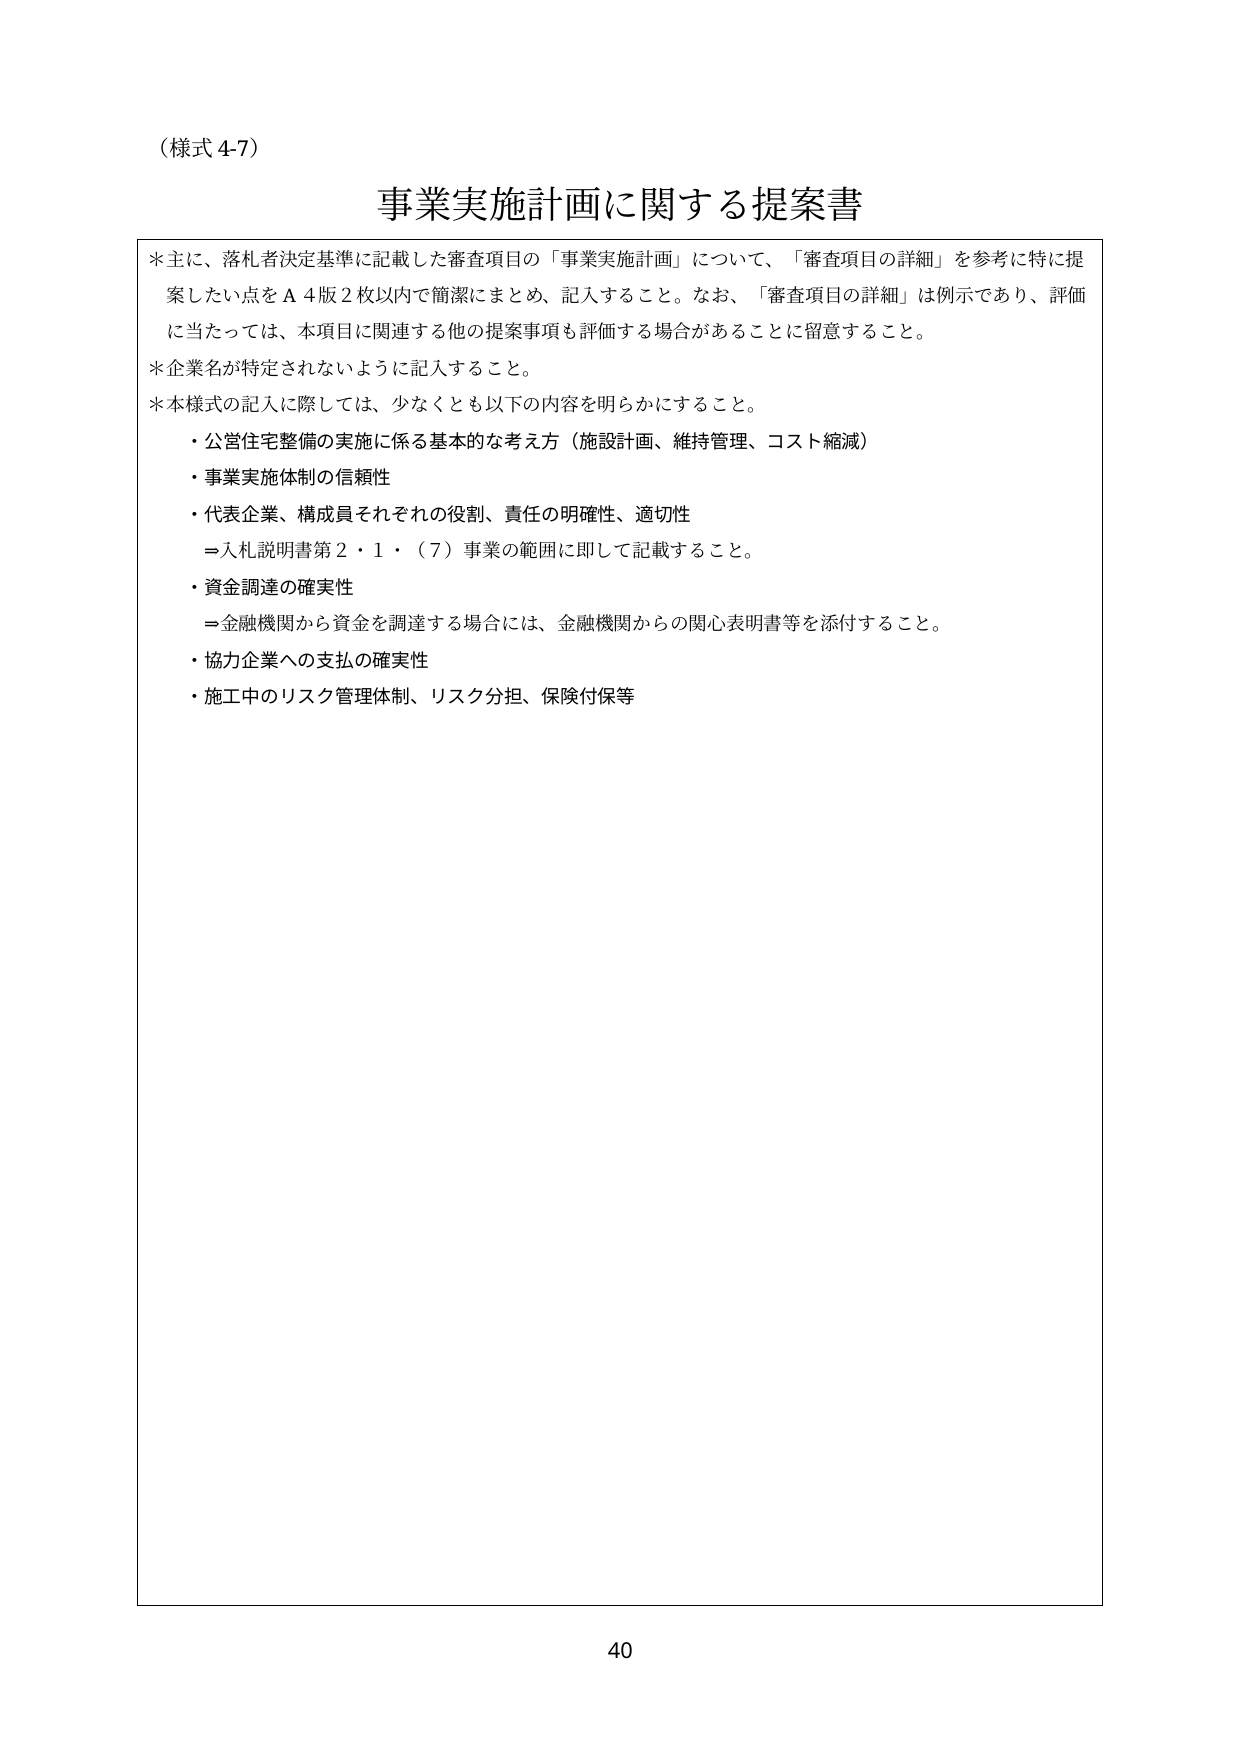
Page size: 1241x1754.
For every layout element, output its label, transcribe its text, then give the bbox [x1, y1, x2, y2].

table_header ＊主に、落札者決定基準に記載した審査項目の「事業実施計画」について、「審査項目の詳細」を参考に特に提案したい点をA４版２枚以内で簡潔にまとめ、記入すること。なお、「審査項目の詳細」は例示であり、評価に当たっては、本項目に関連する他の提案事項も評価する場合があることに留意すること。 ＊企業名が特定されないように記入すること。 ＊本様式の記入に際しては、少なくとも以下の内容を明らかにすること。 ・公営住宅整備の実施に係る基本的な考え方（施設計画、維持管理、コスト縮減） ・事業実施体制の信頼性 ・代表企業、構成員それぞれの役割、責任の明確性、適切性 ⇒入札説明書第２・１・（７）事業の範囲に即して記載すること。 ・資金調達の確実性 ⇒金融機関から資金を調達する場合には、金融機関からの関心表明書等を添付すること。 ・協力企業への支払の確実性 ・施工中のリスク管理体制、リスク分担、保険付保等 [138, 240, 1102, 1605]
text 事業実施計画に関する提案書 [148, 166, 1092, 239]
text （様式4-7） [148, 129, 1092, 166]
